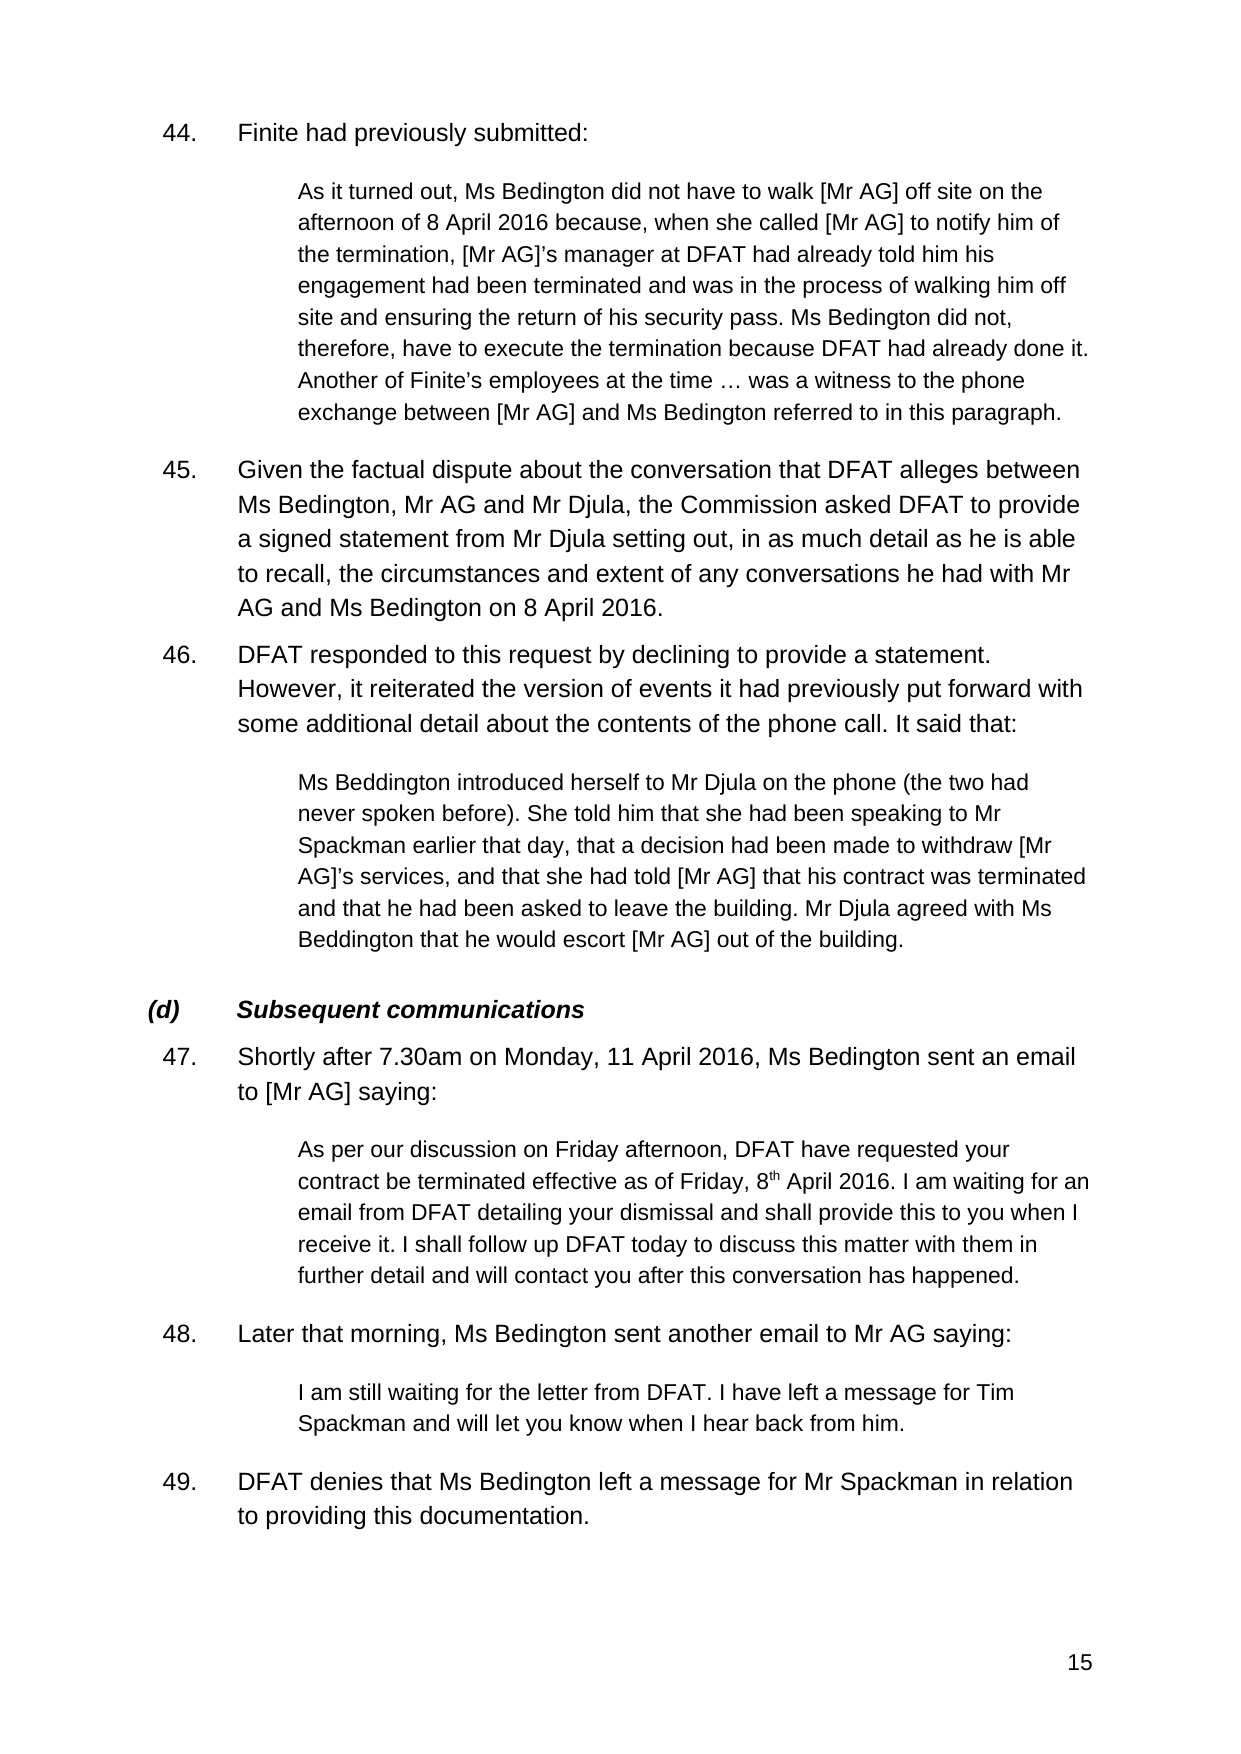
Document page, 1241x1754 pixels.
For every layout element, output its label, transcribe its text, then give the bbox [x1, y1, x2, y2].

list Later that morning, Ms Bedington sent another email to Mr AG saying: [162, 1319, 1092, 1348]
list Finite had previously submitted: [162, 118, 1092, 147]
text As it turned out, Ms Bedington did not have to walk [Mr AG] off site on the afternoon of 8 April 2016 because, when she called [Mr AG] to notify him of the termination, [Mr AG]’s manager at DFAT had already told him his engagement had been terminated and was in the process of walking him off site and ensuring the return of his security pass. Ms Bedington did not, therefore, have to execute the termination because DFAT had already done it. Another of Finite’s employees at the time … was a witness to the phone exchange between [Mr AG] and Ms Bedington referred to in this paragraph. [298, 178, 1092, 425]
subtitle Subsequent communications [148, 995, 1092, 1024]
text As per our discussion on Friday afternoon, DFAT have requested your contract be terminated effective as of Friday, 8th April 2016. I am waiting for an email from DFAT detailing your dismissal and shall provide this to you when I receive it. I shall follow up DFAT today to discuss this matter with them in further detail and will contact you after this conversation has happened. [298, 1136, 1092, 1289]
text I am still waiting for the letter from DFAT. I have left a message for Tim Spackman and will let you know when I hear back from him. [298, 1378, 1092, 1436]
list Given the factual dispute about the conversation that DFAT alleges between Ms Bedington, Mr AG and Mr Djula, the Commission asked DFAT to provide a signed statement from Mr Djula setting out, in as much detail as he is able to recall, the circumstances and extent of any conversations he had with Mr AG and Ms Bedington on 8 April 2016. [162, 455, 1092, 622]
list DFAT denies that Ms Bedington left a message for Mr Spackman in relation to providing this documentation. [162, 1467, 1092, 1530]
text Ms Beddington introduced herself to Mr Djula on the phone (the two had never spoken before). She told him that she had been speaking to Mr Spackman earlier that day, that a decision had been made to withdraw [Mr AG]’s services, and that she had told [Mr AG] that his contract was terminated and that he had been asked to leave the building. Mr Djula agreed with Ms Beddington that he would escort [Mr AG] out of the building. [298, 768, 1092, 953]
list Shortly after 7.30am on Monday, 11 April 2016, Ms Bedington sent an email to [Mr AG] saying: [162, 1042, 1092, 1106]
list DFAT responded to this request by declining to provide a statement. However, it reiterated the version of events it had previously put forward with some additional detail about the contents of the phone call. It said that: [162, 640, 1092, 738]
